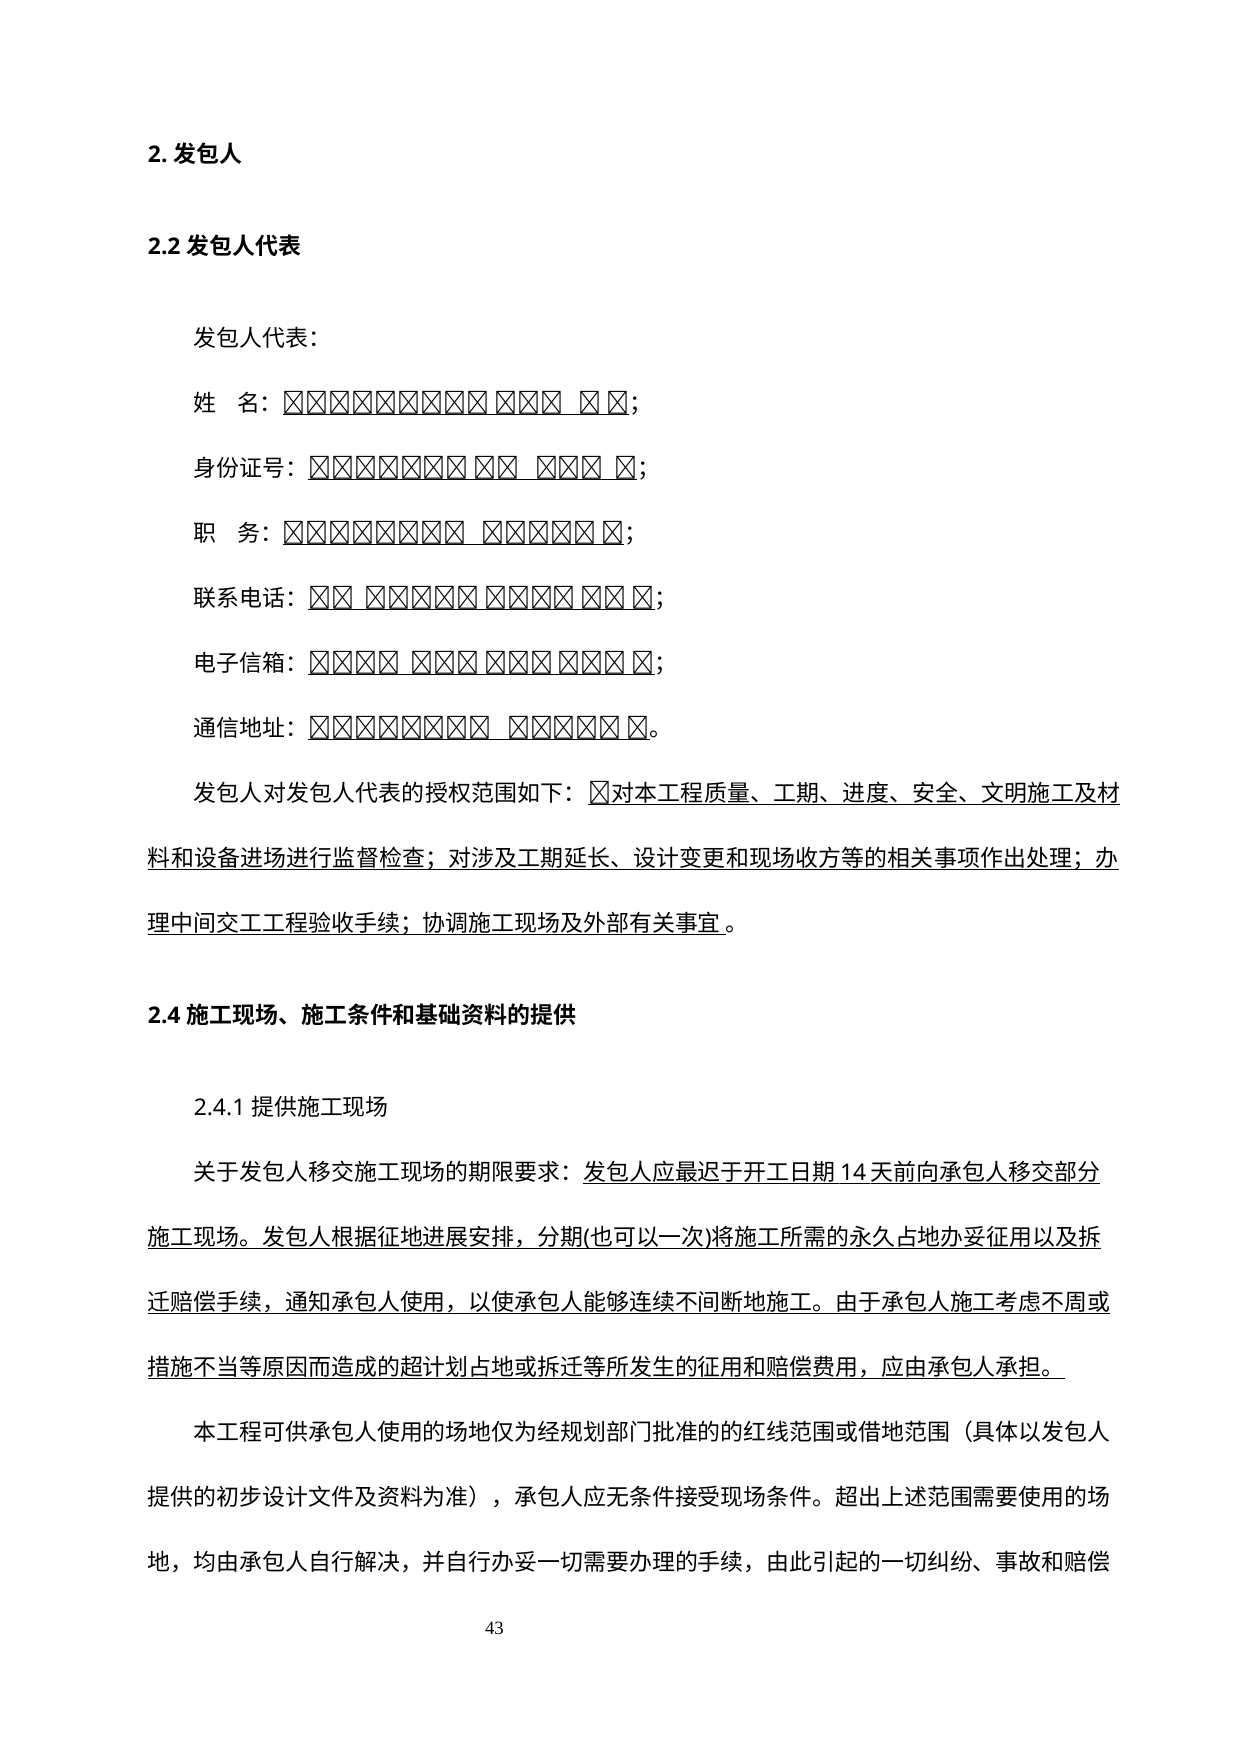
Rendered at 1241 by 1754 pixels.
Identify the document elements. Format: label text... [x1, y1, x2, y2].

text 关于发包人移交施工现场的期限要求：发包人应最迟于开工日期14天前向承包人移交部分施工现场。发包人根据征地进展安排，分期(也可以一次)将施工所需的永久占地办妥征用以及拆迁赔偿手续，通知承包人使用，以使承包人能够连续不间断地施工。由于承包人施工考虑不周或措施不当等原因而造成的超计划占地或拆迁等所发生的征用和赔偿费用，应由承包人承担。 [148, 1138, 1122, 1398]
text 发包人代表： [148, 304, 1122, 369]
text 身份证号：   ； [148, 434, 1122, 499]
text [148, 1398, 1122, 1593]
text 2.4 施工现场、施工条件和基础资料的提供 [148, 981, 1122, 1046]
text 姓 名：   ； [148, 369, 1122, 434]
text 发包人对发包人代表的授权范围如下：对本工程质量、工期、进度、安全、文明施工及材料和设备进场进行监督检查；对涉及工期延长、设计变更和现场收方等的相关事项作出处理；办理中间交工工程验收手续；协调施工现场及外部有关事宜 。 [148, 759, 1122, 954]
text 通信地址：  。 [148, 694, 1122, 759]
text 电子信箱：    ； [148, 629, 1122, 694]
text 职 务：  ； [148, 499, 1122, 564]
text 2. 发包人 [148, 120, 1122, 185]
text 2.4.1 提供施工现场 [148, 1073, 1122, 1138]
text 联系电话：    ； [148, 564, 1122, 629]
text 2.2 发包人代表 [148, 212, 1122, 277]
